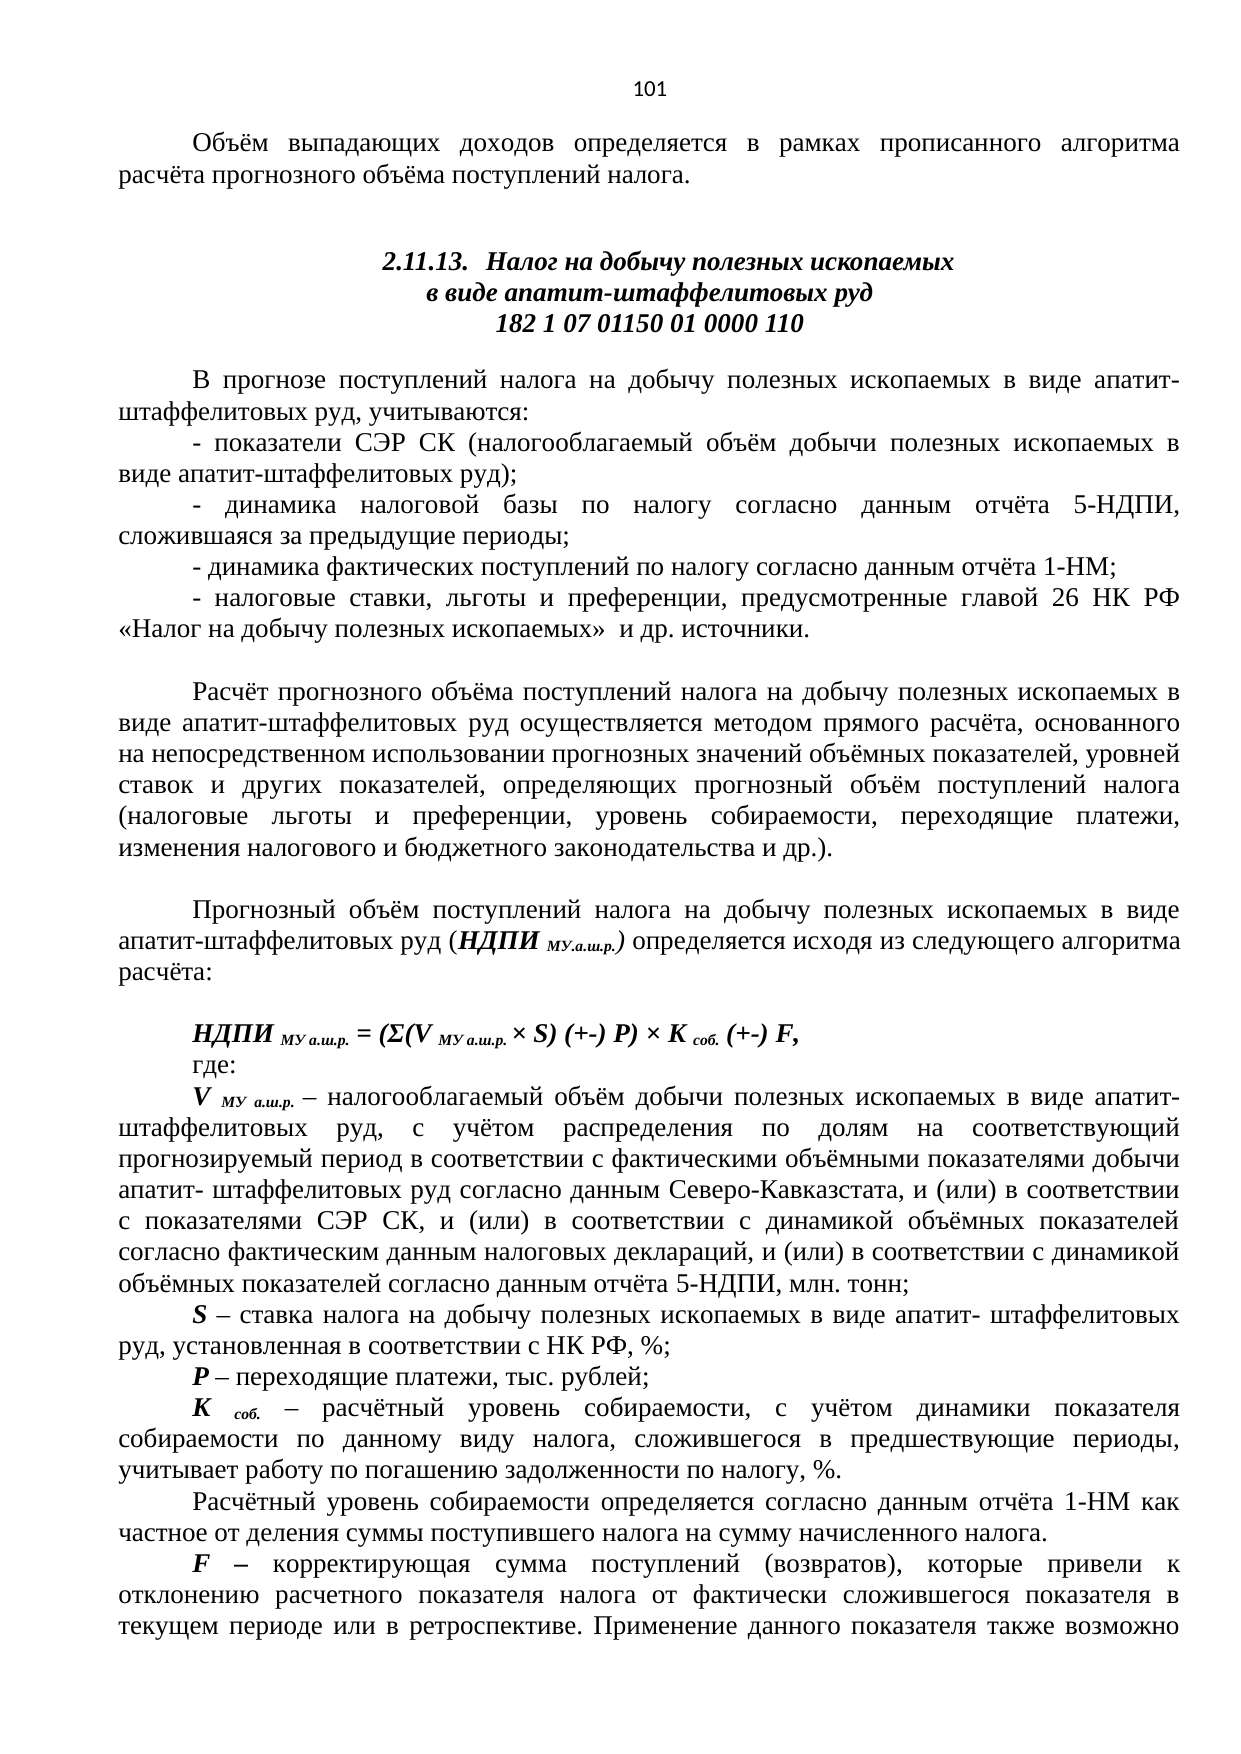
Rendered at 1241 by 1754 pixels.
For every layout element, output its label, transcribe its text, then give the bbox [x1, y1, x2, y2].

text Расчёт прогнозного объёма поступлений налога на добычу полезных ископаемых в виде апатит-штаффелитовых руд осуществляется методом прямого расчёта, основанного на непосредственном использовании прогнозных значений объёмных показателей, уровней ставок и других показателей, определяющих прогнозный объём поступлений налога (налоговые льготы и преференции, уровень собираемости, переходящие платежи, изменения налогового и бюджетного законодательства и др.). [118, 675, 1181, 862]
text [118, 1547, 1181, 1640]
text где: [118, 1049, 1181, 1080]
text S – ставка налога на добычу полезных ископаемых в виде апатит- штаффелитовых руд, установленная в соответствии с НК РФ, %; [118, 1298, 1181, 1360]
text K соб. – расчётный уровень собираемости, с учётом динамики показателя собираемости по данному виду налога, сложившегося в предшествующие периоды, учитывает работу по погашению задолженности по налогу, %. [118, 1391, 1181, 1485]
text В прогнозе поступлений налога на добычу полезных ископаемых в виде апатит-штаффелитовых руд, учитываются: [118, 363, 1181, 426]
text - динамика налоговой базы по налогу согласно данным отчёта 5-НДПИ, сложившаяся за предыдущие периоды; [118, 488, 1181, 550]
text - показатели СЭР СК (налогооблагаемый объём добычи полезных ископаемых в виде апатит-штаффелитовых руд); [118, 426, 1181, 488]
text V МУ а.ш.р. – налогооблагаемый объём добычи полезных ископаемых в виде апатит- штаффелитовых руд, с учётом распределения по долям на соответствующий прогнозируемый период в соответствии с фактическими объёмными показателями добычи апатит- штаффелитовых руд согласно данным Северо-Кавказстата, и (или) в соответствии с показателями СЭР СК, и (или) в соответствии с динамикой объёмных показателей согласно фактическим данным налоговых деклараций, и (или) в соответствии с динамикой объёмных показателей согласно данным отчёта 5-НДПИ, млн. тонн; [118, 1080, 1181, 1298]
text Расчётный уровень собираемости определяется согласно данным отчёта 1-НМ как частное от деления суммы поступившего налога на сумму начисленного налога. [118, 1485, 1181, 1547]
text P – переходящие платежи, тыс. рублей; [118, 1360, 1181, 1391]
text - динамика фактических поступлений по налогу согласно данным отчёта 1-НМ; [118, 550, 1181, 581]
text НДПИ МУ а.ш.р. = (Ʃ(V МУ а.ш.р. × S) (+-) P) × K соб. (+-) F, [118, 1017, 1181, 1049]
text Прогнозный объём поступлений налога на добычу полезных ископаемых в виде апатит-штаффелитовых руд (НДПИ МУ.а.ш.р.) определяется исходя из следующего алгоритма расчёта: [118, 893, 1181, 986]
text Объём выпадающих доходов определяется в рамках прописанного алгоритма расчёта прогнозного объёма поступлений налога. [118, 127, 1181, 189]
text - налоговые ставки, льготы и преференции, предусмотренные главой 26 НК РФ «Налог на добычу полезных ископаемых» и др. источники. [118, 581, 1181, 644]
subtitle Налог на добычу полезных ископаемых в виде апатит-штаффелитовых руд 182 1 07 01150 01 0000 110 [118, 245, 1181, 338]
